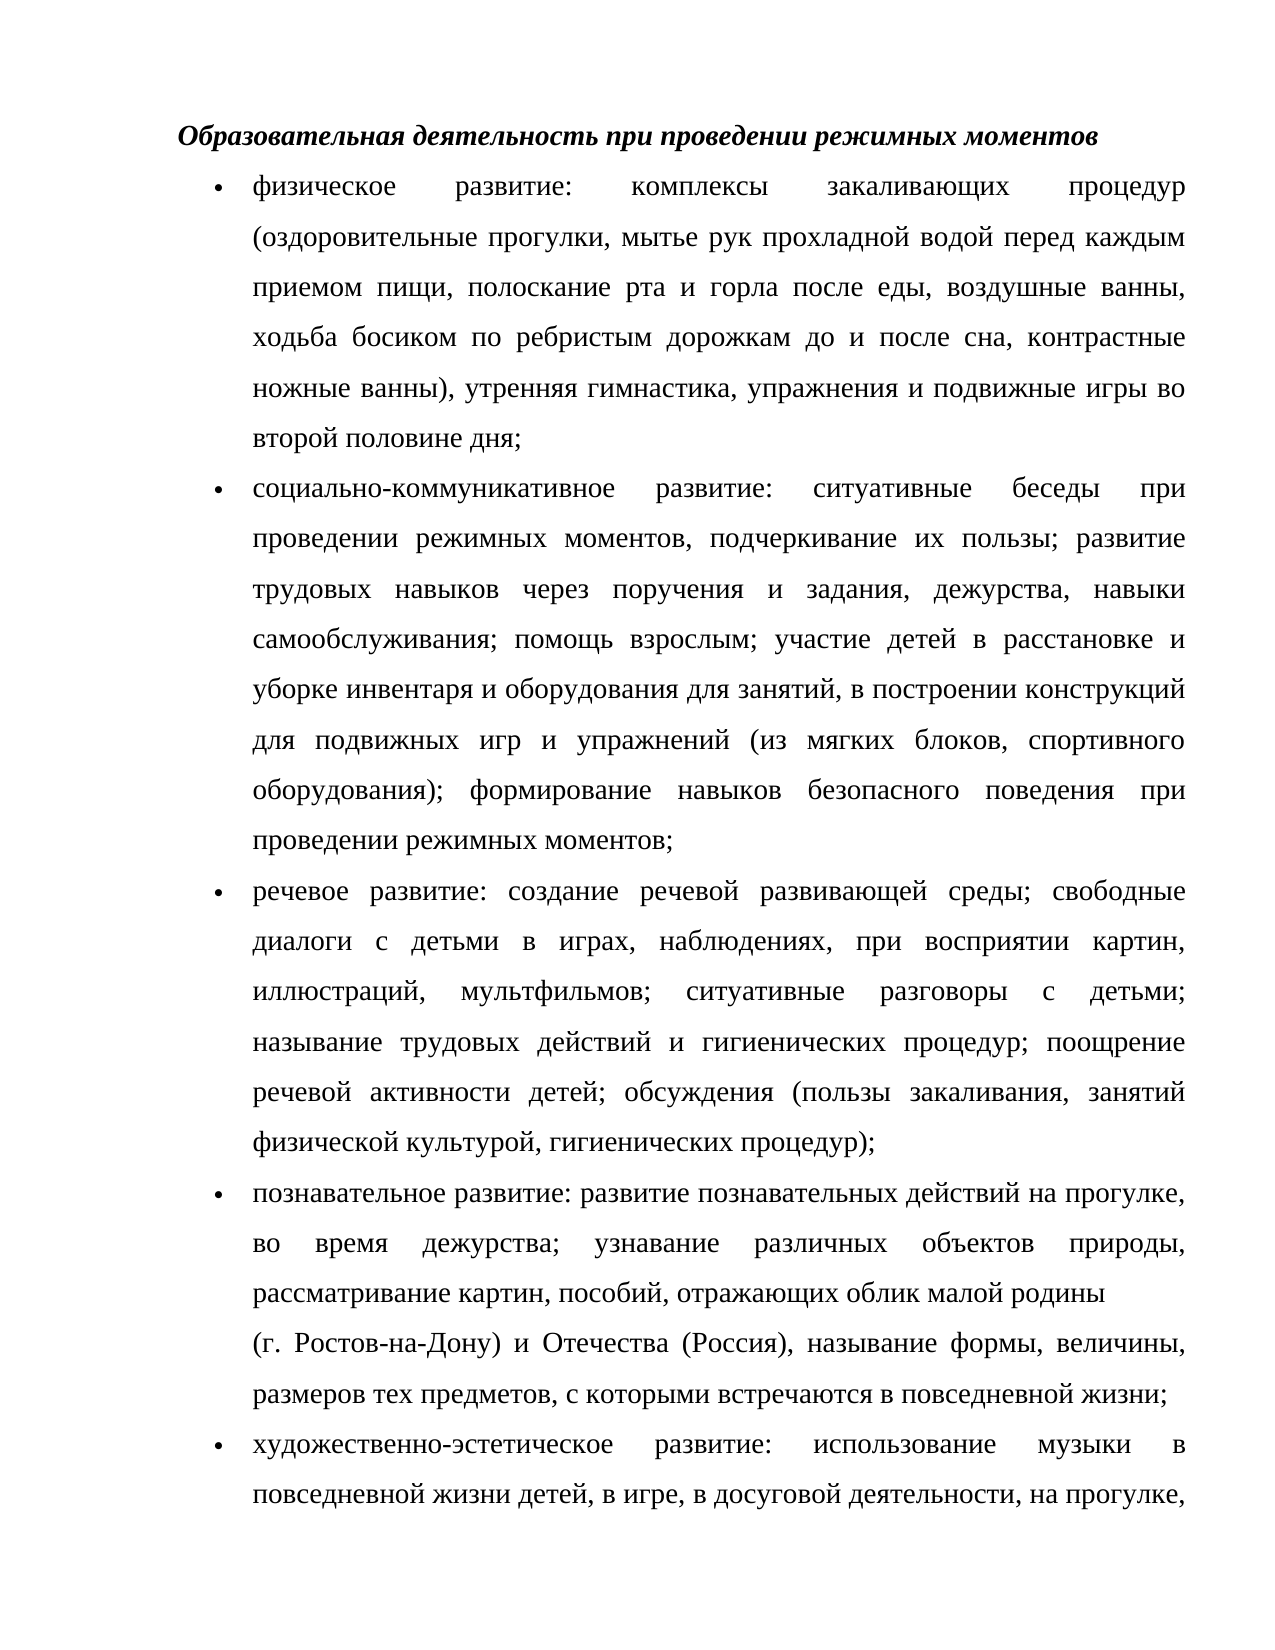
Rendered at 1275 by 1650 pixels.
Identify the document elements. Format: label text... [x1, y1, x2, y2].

list речевое развитие: создание речевой развивающей среды; свободные диалоги с детьми в играх, наблюдениях, при восприятии картин, иллюстраций, мультфильмов; ситуативные разговоры с детьми; называние трудовых действий и гигиенических процедур; поощрение речевой активности детей; обсуждения (пользы закаливания, занятий физической культурой, гигиенических процедур); [215, 873, 1186, 1158]
list социально-коммуникативное развитие: ситуативные беседы при проведении режимных моментов, подчеркивание их пользы; развитие трудовых навыков через поручения и задания, дежурства, навыки самообслуживания; помощь взрослым; участие детей в расстановке и уборке инвентаря и оборудования для занятий, в построении конструкций для подвижных игр и упражнений (из мягких блоков, спортивного оборудования); формирование навыков безопасного поведения при проведении режимных моментов; [215, 470, 1186, 856]
list познавательное развитие: развитие познавательных действий на прогулке, во время дежурства; узнавание различных объектов природы, рассматривание картин, пособий, отражающих облик малой родины [215, 1175, 1186, 1309]
text Образовательная деятельность при проведении режимных моментов [177, 118, 1186, 152]
list физическое развитие: комплексы закаливающих процедур (оздоровительные прогулки, мытье рук прохладной водой перед каждым приемом пищи, полоскание рта и горла после еды, воздушные ванны, ходьба босиком по ребристым дорожкам до и после сна, контрастные ножные ванны), утренняя гимнастика, упражнения и подвижные игры во второй половине дня; [215, 168, 1186, 453]
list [215, 1426, 1186, 1510]
text (г. Ростов-на-Дону) и Отечества (Россия), называние формы, величины, размеров тех предметов, с которыми встречаются в повседневной жизни; [252, 1326, 1186, 1409]
